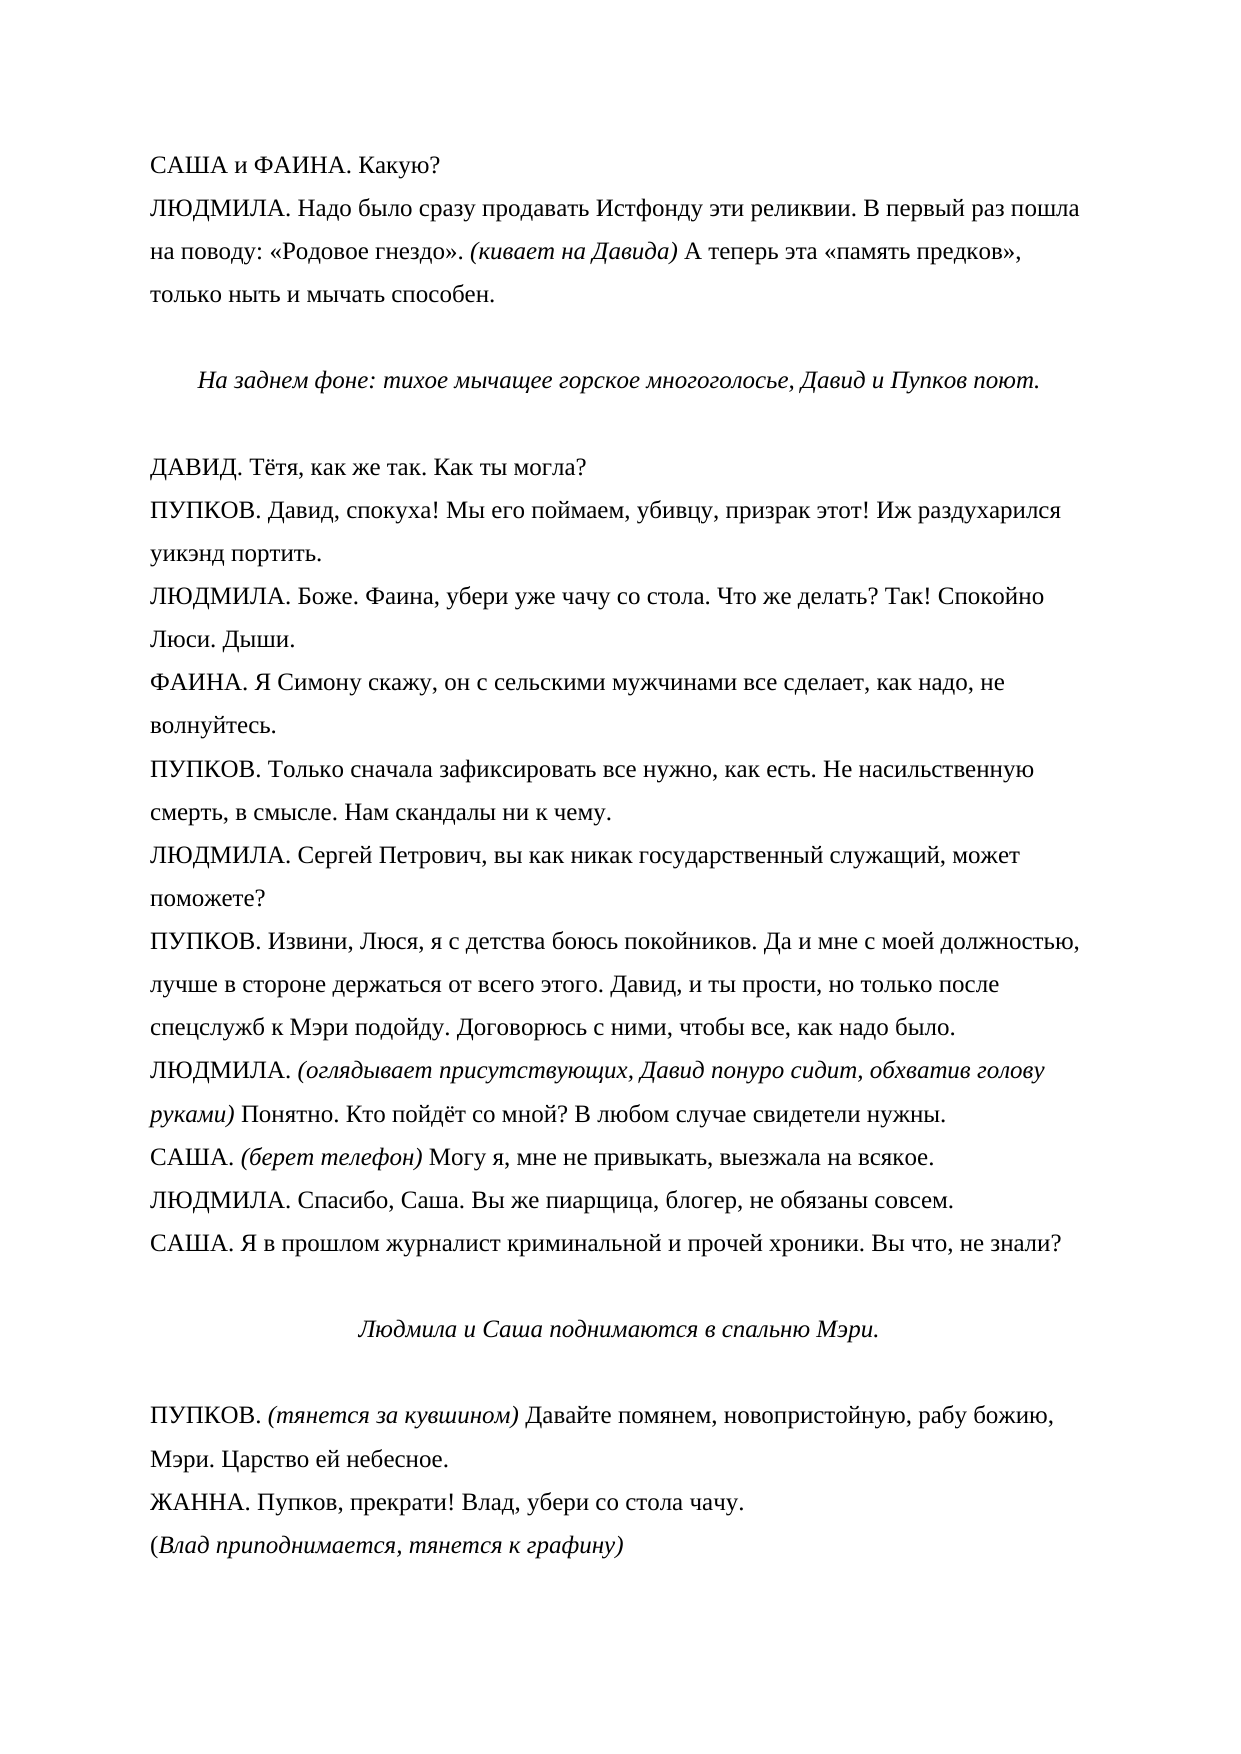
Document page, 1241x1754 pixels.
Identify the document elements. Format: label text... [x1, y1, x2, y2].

text ПУПКОВ. Давид, спокуха! Мы его поймаем, убивцу, призрак этот! Иж раздухарился уикэнд портить. [150, 495, 1090, 567]
text ЛЮДМИЛА. Спасибо, Саша. Вы же пиарщица, блогер, не обязаны совсем. [150, 1185, 1090, 1214]
text ЛЮДМИЛА. (оглядывает присутствующих, Давид понуро сидит, обхватив голову руками) Понятно. Кто пойдёт со мной? В любом случае свидетели нужны. [150, 1056, 1090, 1127]
text ПУПКОВ. Только сначала зафиксировать все нужно, как есть. Не насильственную смерть, в смысле. Нам скандалы ни к чему. [150, 754, 1090, 826]
text САША. (берет телефон) Могу я, мне не привыкать, выезжала на всякое. [150, 1142, 1090, 1171]
text ПУПКОВ. (тянется за кувшином) Давайте помянем, новопристойную, рабу божию, Мэри. Царство ей небесное. [150, 1401, 1090, 1472]
text ЛЮДМИЛА. Сергей Петрович, вы как никак государственный служащий, может поможете? [150, 840, 1090, 912]
text ЖАННА. Пупков, прекрати! Влад, убери со стола чачу. [150, 1487, 1090, 1516]
text ПУПКОВ. Извини, Люся, я с детства боюсь покойников. Да и мне с моей должностью, лучше в стороне держаться от всего этого. Давид, и ты прости, но только после спецслужб к Мэри подойду. Договорюсь с ними, чтобы все, как надо было. [150, 926, 1090, 1041]
text На заднем фоне: тихое мычащее горское многоголосье, Давид и Пупков поют. [150, 366, 1090, 394]
text ЛЮДМИЛА. Боже. Фаина, убери уже чачу со стола. Что же делать? Так! Спокойно Люси. Дыши. [150, 581, 1090, 653]
text ЛЮДМИЛА. Надо было сразу продавать Истфонду эти реликвии. В первый раз пошла на поводу: «Родовое гнездо». (кивает на Давида) А теперь эта «память предков», только ныть и мычать способен. [150, 193, 1090, 308]
text САША. Я в прошлом журналист криминальной и прочей хроники. Вы что, не знали? [150, 1228, 1090, 1257]
text (Влад приподнимается, тянется к графину) [150, 1530, 1090, 1559]
text ДАВИД. Тётя, как же так. Как ты могла? [150, 452, 1090, 481]
text САША и ФАИНА. Какую? [150, 150, 1090, 179]
text Людмила и Саша поднимаются в спальню Мэри. [150, 1314, 1090, 1343]
text ФАИНА. Я Симону скажу, он с сельскими мужчинами все сделает, как надо, не волнуйтесь. [150, 667, 1090, 739]
